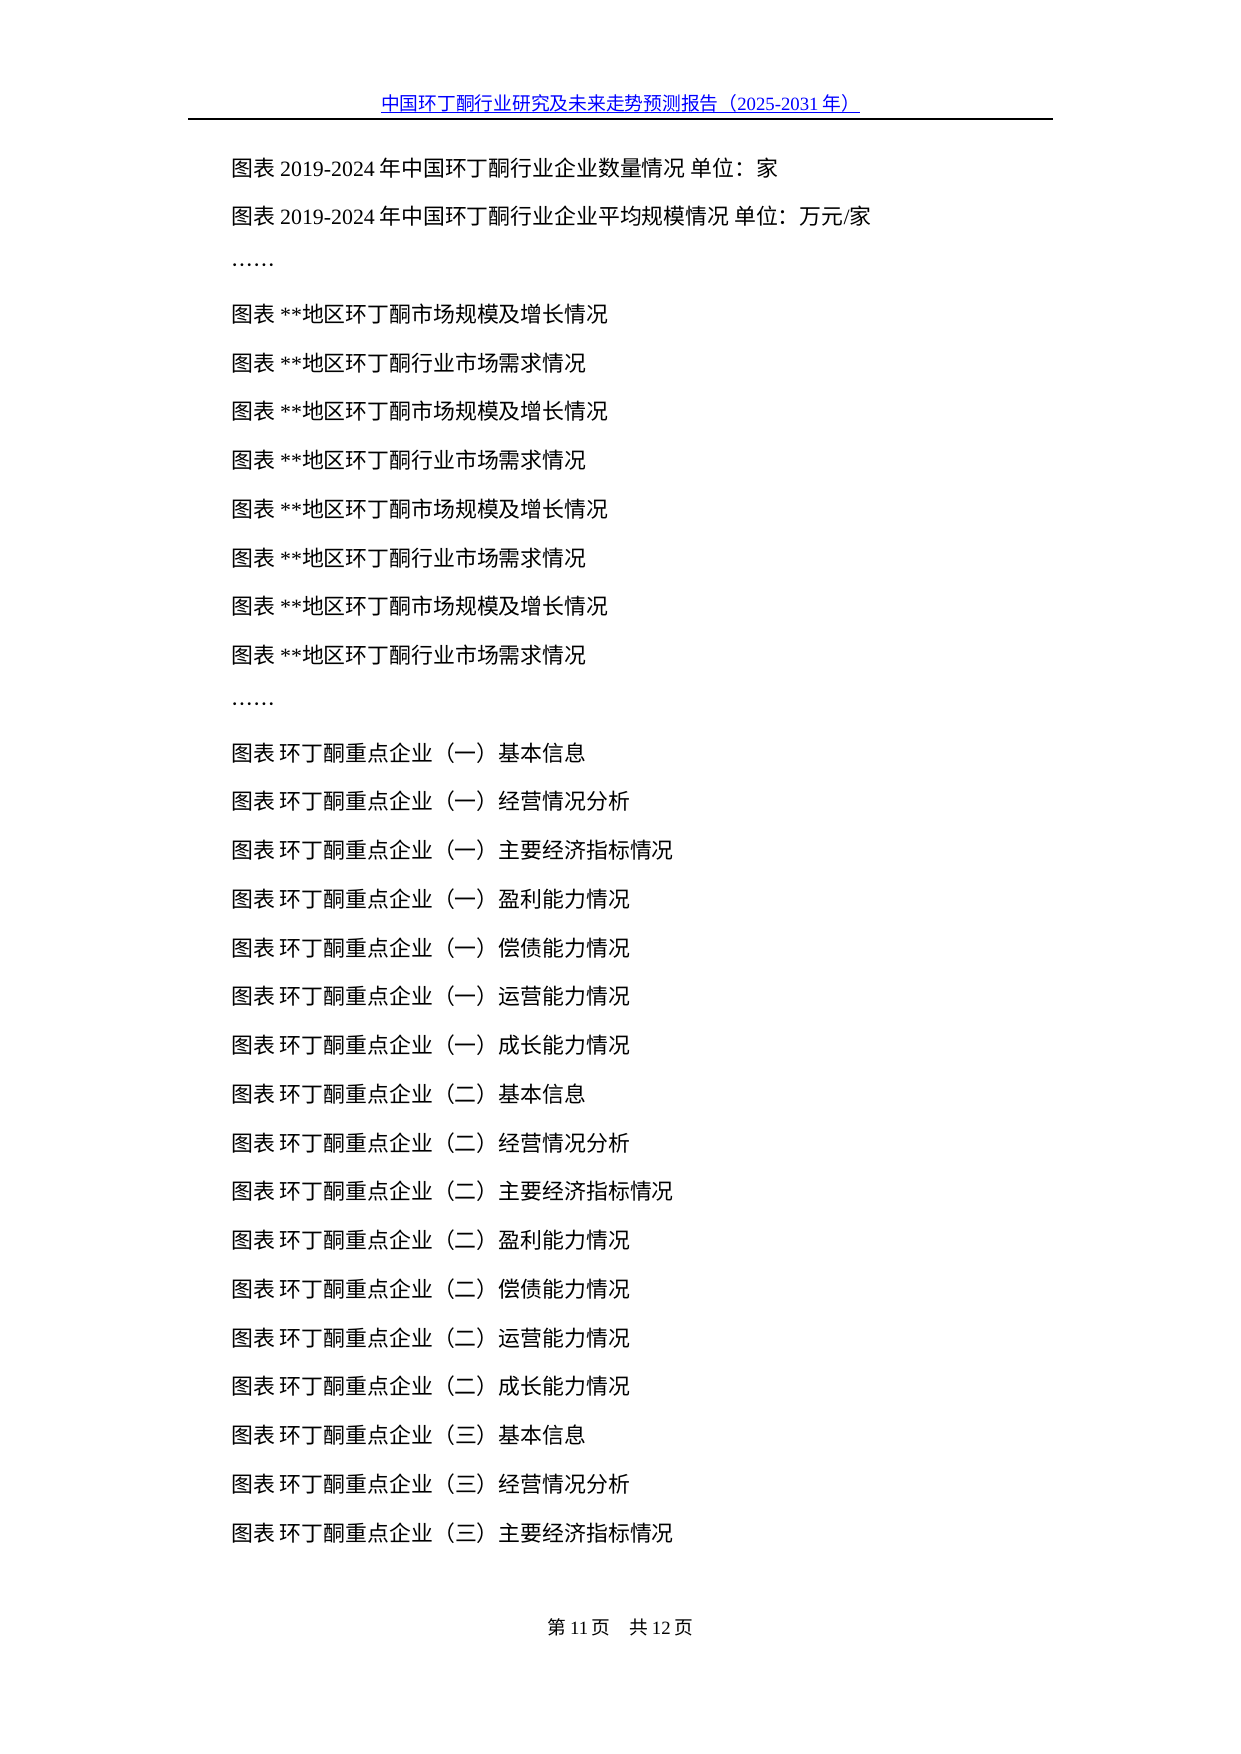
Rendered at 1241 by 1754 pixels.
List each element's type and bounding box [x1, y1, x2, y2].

text [187, 150, 1053, 1548]
